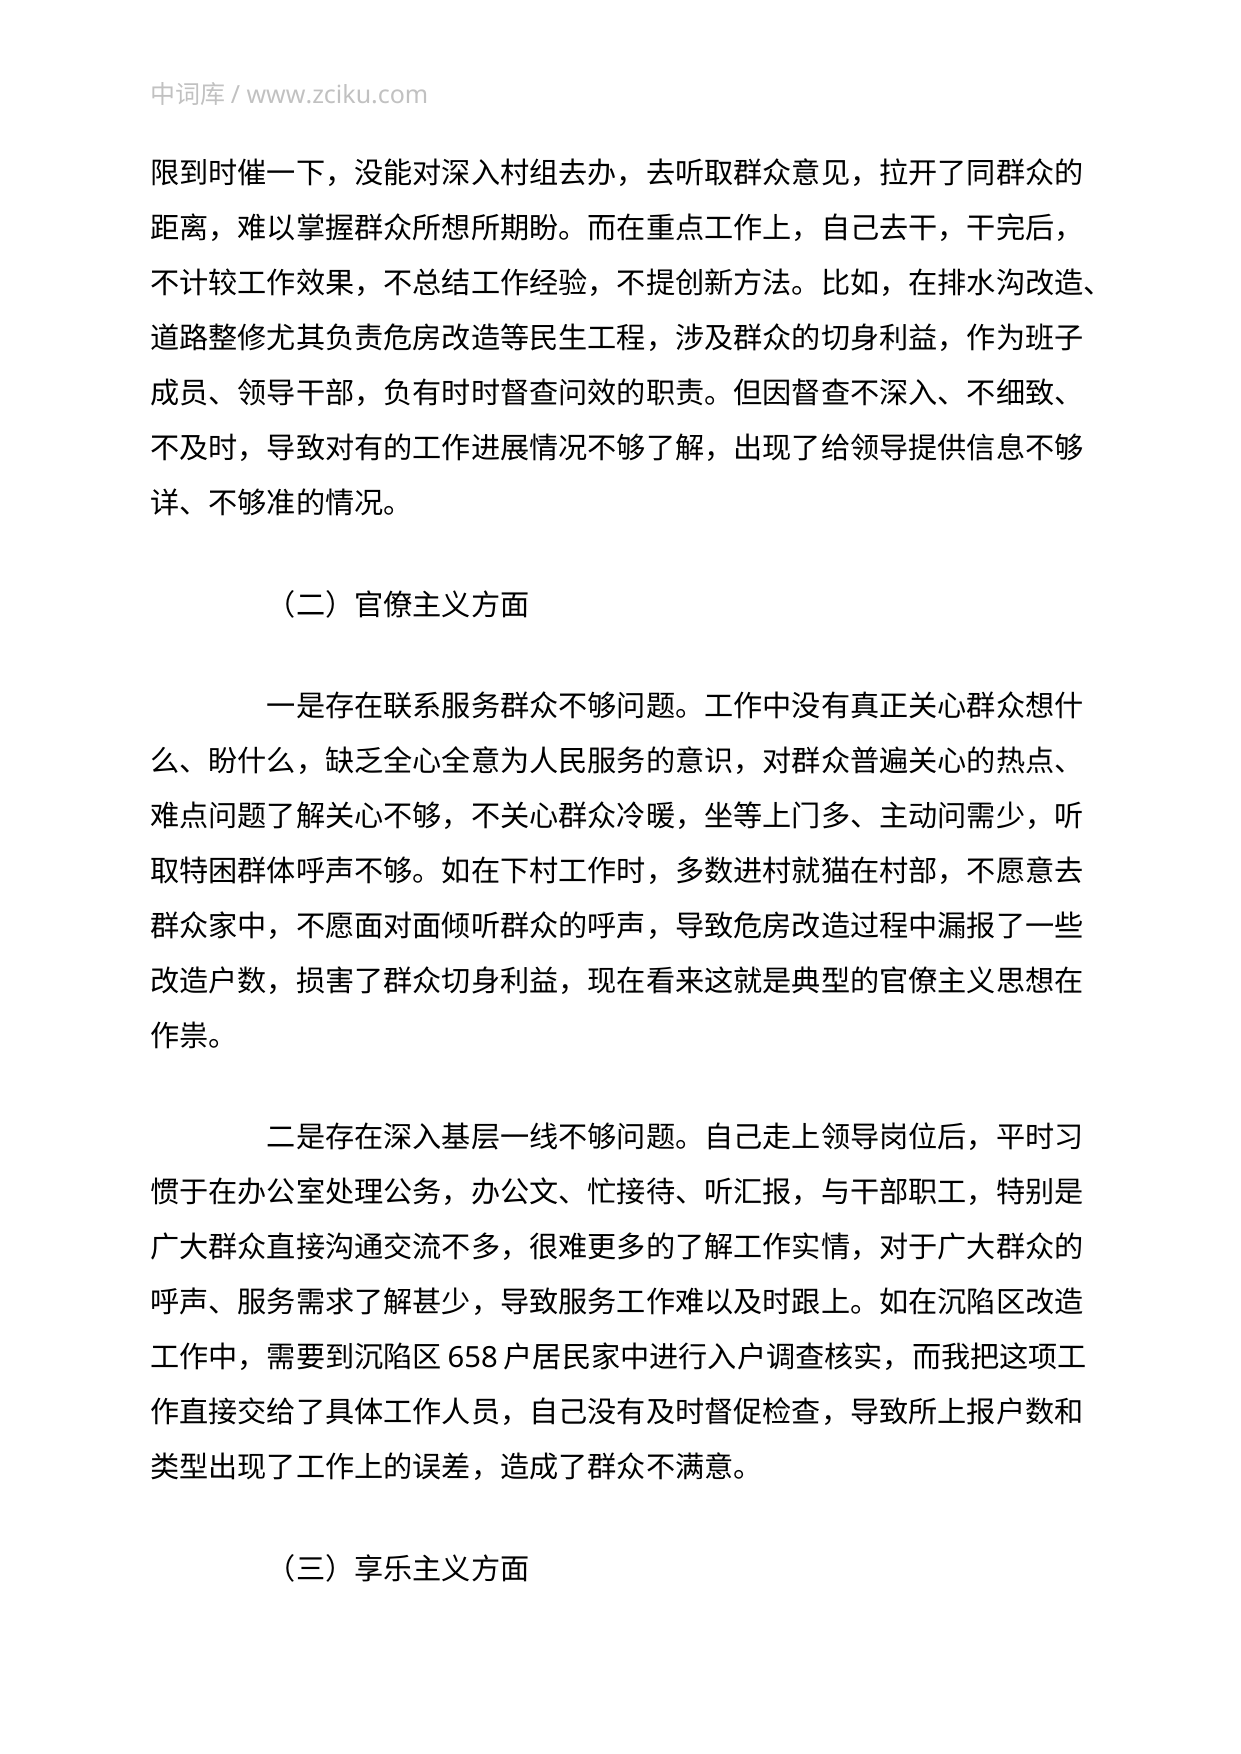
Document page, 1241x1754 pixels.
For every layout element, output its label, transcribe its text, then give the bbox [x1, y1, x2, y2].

text （三）享乐主义方面 [150, 1545, 1090, 1588]
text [150, 150, 1090, 522]
text （二）官僚主义方面 [150, 581, 1090, 623]
text 一是存在联系服务群众不够问题。工作中没有真正关心群众想什么、盼什么，缺乏全心全意为人民服务的意识，对群众普遍关心的热点、难点问题了解关心不够，不关心群众冷暖，坐等上门多、主动问需少，听取特困群体呼声不够。如在下村工作时，多数进村就猫在村部，不愿意去群众家中，不愿面对面倾听群众的呼声，导致危房改造过程中漏报了一些改造户数，损害了群众切身利益，现在看来这就是典型的官僚主义思想在作祟。 [150, 683, 1090, 1054]
text 二是存在深入基层一线不够问题。自己走上领导岗位后，平时习惯于在办公室处理公务，办公文、忙接待、听汇报，与干部职工，特别是广大群众直接沟通交流不多，很难更多的了解工作实情，对于广大群众的呼声、服务需求了解甚少，导致服务工作难以及时跟上。如在沉陷区改造工作中，需要到沉陷区658户居民家中进行入户调查核实，而我把这项工作直接交给了具体工作人员，自己没有及时督促检查，导致所上报户数和类型出现了工作上的误差，造成了群众不满意。 [150, 1114, 1090, 1486]
